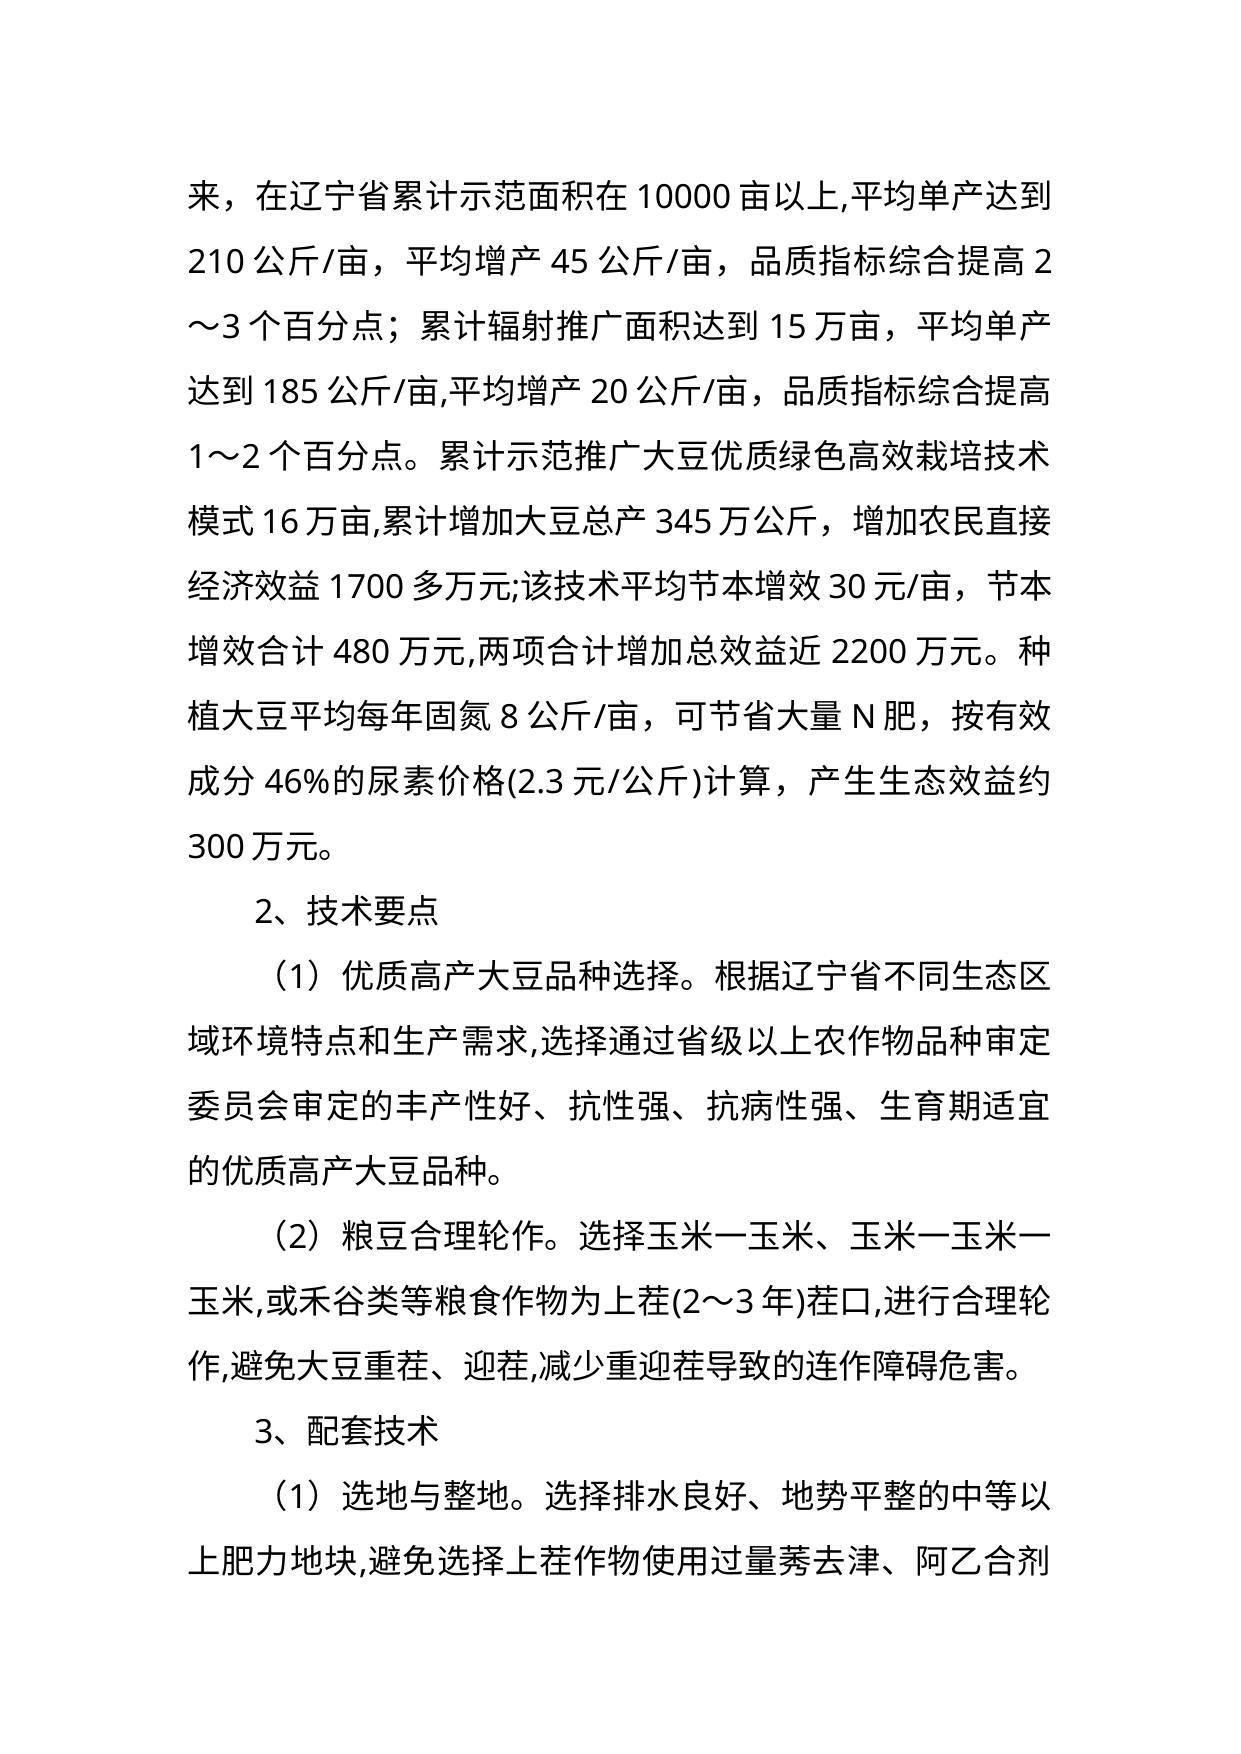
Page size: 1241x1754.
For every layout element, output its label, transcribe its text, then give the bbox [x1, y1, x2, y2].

text 2、技术要点 [187, 877, 1053, 942]
text 3、配套技术 [187, 1397, 1053, 1462]
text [187, 162, 1053, 877]
text （2）粮豆合理轮作。选择玉米一玉米、玉米一玉米一玉米,或禾谷类等粮食作物为上茬(2～3年)茬口,进行合理轮作,避免大豆重茬、迎茬,减少重迎茬导致的连作障碍危害。 [187, 1202, 1053, 1397]
text （1）优质高产大豆品种选择。根据辽宁省不同生态区域环境特点和生产需求,选择通过省级以上农作物品种审定委员会审定的丰产性好、抗性强、抗病性强、生育期适宜的优质高产大豆品种。 [187, 942, 1053, 1202]
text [187, 1462, 1053, 1592]
